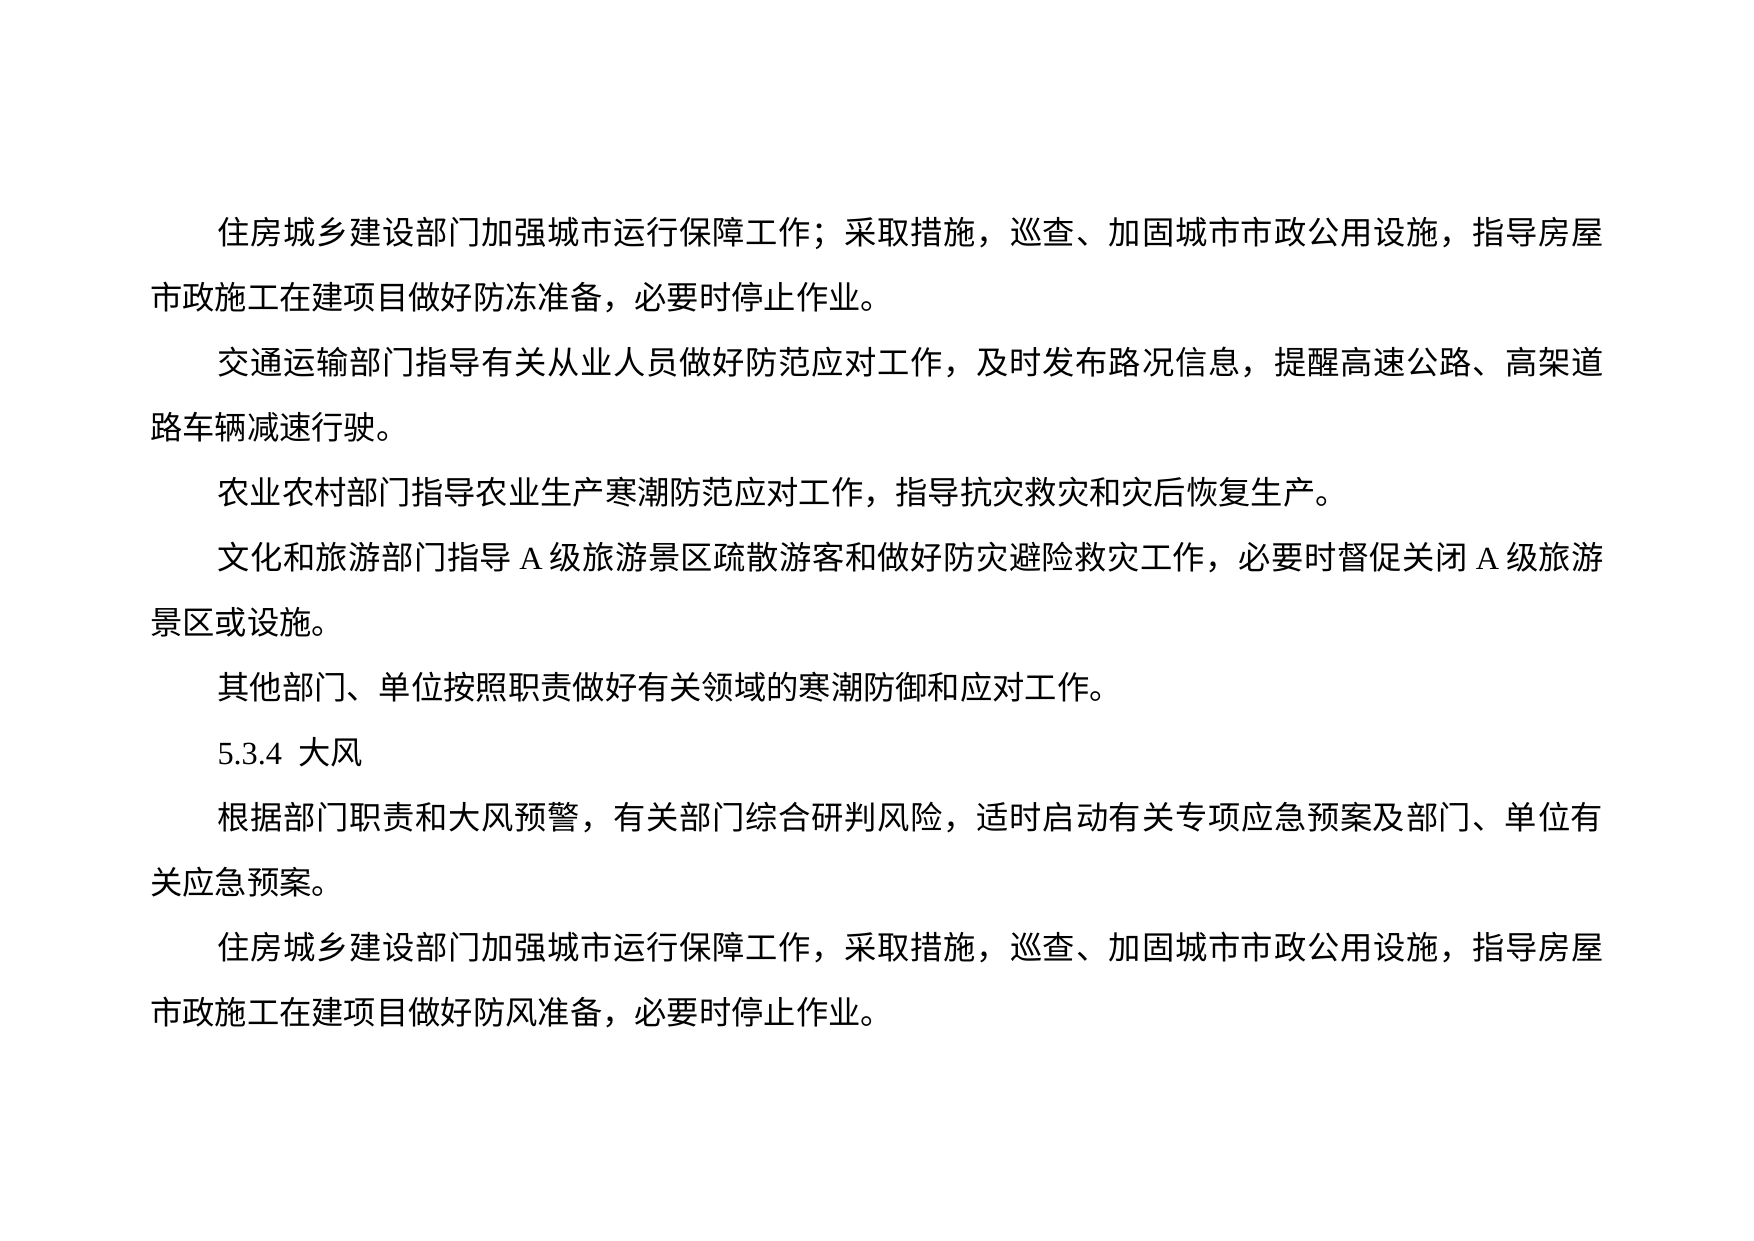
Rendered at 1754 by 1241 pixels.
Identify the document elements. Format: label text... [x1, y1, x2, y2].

text 5.3.4 大风 [150, 718, 1604, 783]
text 根据部门职责和大风预警，有关部门综合研判风险，适时启动有关专项应急预案及部门、单位有关应急预案。 [150, 783, 1604, 913]
text 农业农村部门指导农业生产寒潮防范应对工作，指导抗灾救灾和灾后恢复生产。 [150, 458, 1604, 523]
text 住房城乡建设部门加强城市运行保障工作，采取措施，巡查、加固城市市政公用设施，指导房屋、市政施工在建项目做好防风准备，必要时停止作业。 [150, 913, 1604, 1043]
text 文化和旅游部门指导A级旅游景区疏散游客和做好防灾避险救灾工作，必要时督促关闭A级旅游景区或设施。 [150, 523, 1604, 653]
text 住房城乡建设部门加强城市运行保障工作；采取措施，巡查、加固城市市政公用设施，指导房屋、市政施工在建项目做好防冻准备，必要时停止作业。 [150, 198, 1604, 328]
text 其他部门、单位按照职责做好有关领域的寒潮防御和应对工作。 [150, 653, 1604, 718]
text 交通运输部门指导有关从业人员做好防范应对工作，及时发布路况信息，提醒高速公路、高架道路车辆减速行驶。 [150, 328, 1604, 458]
